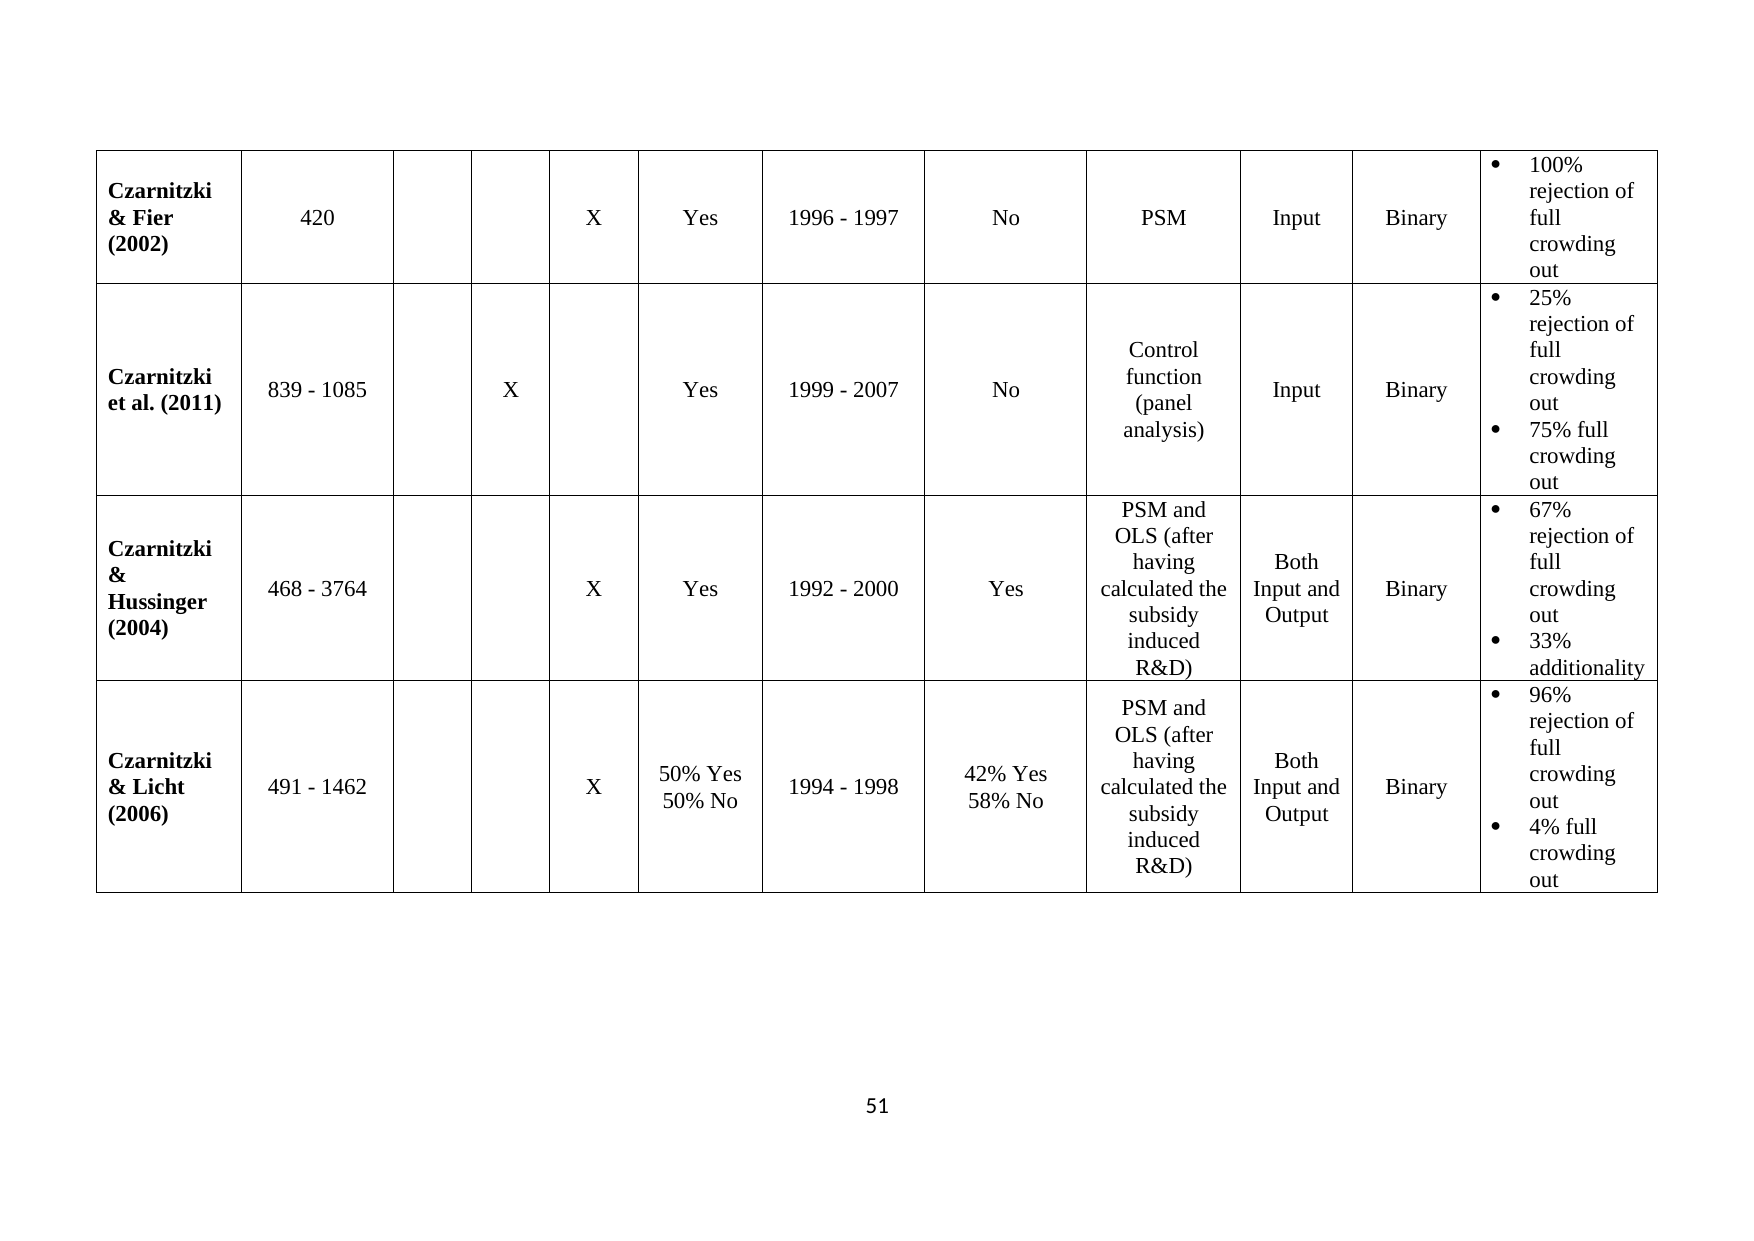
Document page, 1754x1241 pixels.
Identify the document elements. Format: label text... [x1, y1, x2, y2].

table_cell [394, 151, 471, 283]
table_cell 1994 - 1998 [763, 681, 924, 892]
table_cell 100% rejection of full crowding out [1481, 151, 1657, 283]
table_cell 96% rejection of full crowding out 4% full crowding out [1481, 681, 1657, 892]
table_cell 42% Yes 58% No [925, 681, 1086, 892]
table_cell Czarnitzki & Licht (2006) [97, 681, 241, 892]
table_cell Binary [1353, 496, 1480, 680]
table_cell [1241, 681, 1352, 892]
table_cell X [550, 496, 638, 680]
table_cell PSM and OLS (after having calculated the subsidy induced R&D) [1087, 681, 1240, 892]
table_cell 50% Yes 50% No [639, 681, 762, 892]
table_cell X [472, 284, 549, 495]
table_cell [550, 284, 638, 495]
table_cell No [925, 284, 1086, 495]
table_cell [472, 496, 549, 680]
table_cell No [925, 151, 1086, 283]
table_cell Yes [639, 284, 762, 495]
table_cell Both Input and Output [1241, 496, 1352, 680]
table_cell Czarnitzki & Fier (2002) [97, 151, 241, 283]
table_cell PSM and OLS (after having calculated the subsidy induced R&D) [1087, 496, 1240, 680]
table_cell Binary [1353, 681, 1480, 892]
table_cell 1992 - 2000 [763, 496, 924, 680]
table_cell 491 - 1462 [242, 681, 393, 892]
table_cell Czarnitzki & Hussinger (2004) [97, 496, 241, 680]
table_cell Yes [639, 151, 762, 283]
table_cell Control function (panel analysis) [1087, 284, 1240, 495]
table_cell 468 - 3764 [242, 496, 393, 680]
table_cell Czarnitzki et al. (2011) [97, 284, 241, 495]
table_cell 1999 - 2007 [763, 284, 924, 495]
table_cell Input [1241, 284, 1352, 495]
table_cell [394, 496, 471, 680]
table_cell [394, 681, 471, 892]
table_cell 1996 - 1997 [763, 151, 924, 283]
table_cell Input [1241, 151, 1352, 283]
table_cell Binary [1353, 284, 1480, 495]
table_cell 839 - 1085 [242, 284, 393, 495]
table_cell PSM [1087, 151, 1240, 283]
table_cell [472, 151, 549, 283]
table_cell Yes [925, 496, 1086, 680]
table_cell [472, 681, 549, 892]
table_cell X [550, 681, 638, 892]
table_cell [394, 284, 471, 495]
table_cell Binary [1353, 151, 1480, 283]
table_cell Yes [639, 496, 762, 680]
table_cell X [550, 151, 638, 283]
table_cell 420 [242, 151, 393, 283]
table_cell 25% rejection of full crowding out 75% full crowding out [1481, 284, 1657, 495]
table_cell 67% rejection of full crowding out 33% additionality [1481, 496, 1657, 680]
